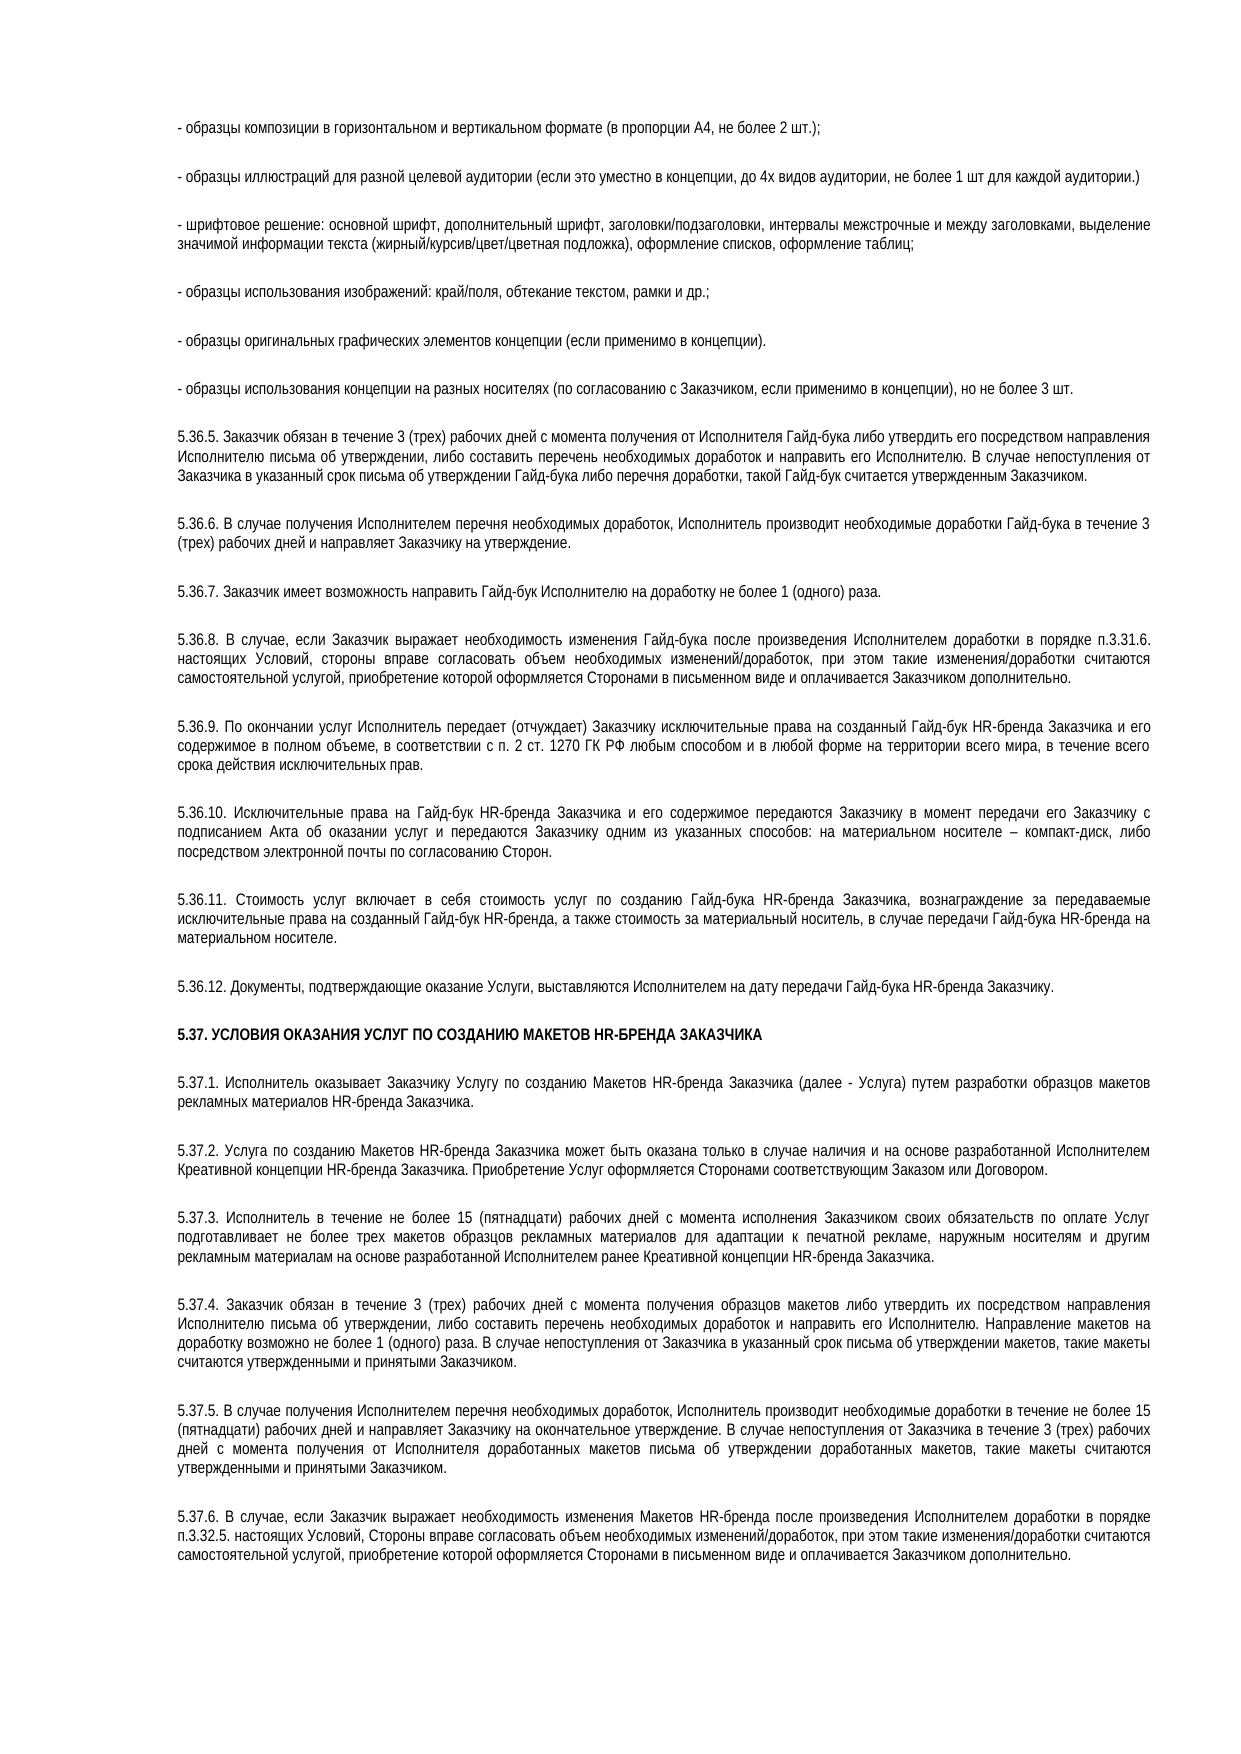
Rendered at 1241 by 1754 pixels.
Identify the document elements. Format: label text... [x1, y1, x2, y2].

text 5.37.4. Заказчик обязан в течение 3 (трех) рабочих дней с момента получения образцов макетов либо утвердить их посредством направления Исполнителю письма об утверждении, либо составить перечень необходимых доработок и направить его Исполнителю. Направление макетов на доработку возможно не более 1 (одного) раза. В случае непоступления от Заказчика в указанный срок письма об утверждении макетов, такие макеты считаются утвержденными и принятыми Заказчиком. [177, 1295, 1152, 1371]
text - образцы использования концепции на разных носителях (по согласованию с Заказчиком, если применимо в концепции), но не более 3 шт. [177, 379, 1152, 398]
text - шрифтовое решение: основной шрифт, дополнительный шрифт, заголовки/подзаголовки, интервалы межстрочные и между заголовками, выделение значимой информации текста (жирный/курсив/цвет/цветная подложка), оформление списков, оформление таблиц; [177, 215, 1152, 253]
text 5.36.7. Заказчик имеет возможность направить Гайд-бук Исполнителю на доработку не более 1 (одного) раза. [177, 581, 1152, 601]
text 5.36.12. Документы, подтверждающие оказание Услуги, выставляются Исполнителем на дату передачи Гайд-бука HR-бренда Заказчику. [177, 976, 1152, 996]
text - образцы композиции в горизонтальном и вертикальном формате (в пропорции А4, не более 2 шт.); [177, 118, 1152, 137]
text 5.36.11. Стоимость услуг включает в себя стоимость услуг по созданию Гайд-бука HR-бренда Заказчика, вознаграждение за передаваемые исключительные права на созданный Гайд-бук HR-бренда, а также стоимость за материальный носитель, в случае передачи Гайд-бука HR-бренда на материальном носителе. [177, 890, 1152, 947]
text - образцы иллюстраций для разной целевой аудитории (если это уместно в концепции, до 4х видов аудитории, не более 1 шт для каждой аудитории.) [177, 166, 1152, 186]
text 5.37.3. Исполнитель в течение не более 15 (пятнадцати) рабочих дней с момента исполнения Заказчиком своих обязательств по оплате Услуг подготавливает не более трех макетов образцов рекламных материалов для адаптации к печатной рекламе, наружным носителям и другим рекламным материалам на основе разработанной Исполнителем ранее Креативной концепции HR-бренда Заказчика. [177, 1208, 1152, 1266]
text - образцы оригинальных графических элементов концепции (если применимо в концепции). [177, 331, 1152, 350]
text - образцы использования изображений: край/поля, обтекание текстом, рамки и др.; [177, 282, 1152, 301]
text 5.37. УСЛОВИЯ ОКАЗАНИЯ УСЛУГ ПО СОЗДАНИЮ МАКЕТОВ HR-БРЕНДА ЗАКАЗЧИКА [177, 1025, 1152, 1044]
text 5.36.5. Заказчик обязан в течение 3 (трех) рабочих дней с момента получения от Исполнителя Гайд-бука либо утвердить его посредством направления Исполнителю письма об утверждении, либо составить перечень необходимых доработок и направить его Исполнителю. В случае непоступления от Заказчика в указанный срок письма об утверждении Гайд-бука либо перечня доработки, такой Гайд-бук считается утвержденным Заказчиком. [177, 427, 1152, 485]
text 5.36.10. Исключительные права на Гайд-бук HR-бренда Заказчика и его содержимое передаются Заказчику в момент передачи его Заказчику с подписанием Акта об оказании услуг и передаются Заказчику одним из указанных способов: на материальном носителе – компакт-диск, либо посредством электронной почты по согласованию Сторон. [177, 803, 1152, 861]
text 5.36.8. В случае, если Заказчик выражает необходимость изменения Гайд-бука после произведения Исполнителем доработки в порядке п.3.31.6. настоящих Условий, стороны вправе согласовать объем необходимых изменений/доработок, при этом такие изменения/доработки считаются самостоятельной услугой, приобретение которой оформляется Сторонами в письменном виде и оплачивается Заказчиком дополнительно. [177, 630, 1152, 687]
text 5.37.6. В случае, если Заказчик выражает необходимость изменения Макетов HR-бренда после произведения Исполнителем доработки в порядке п.3.32.5. настоящих Условий, Стороны вправе согласовать объем необходимых изменений/доработок, при этом такие изменения/доработки считаются самостоятельной услугой, приобретение которой оформляется Сторонами в письменном виде и оплачивается Заказчиком дополнительно. [177, 1506, 1152, 1564]
text 5.36.9. По окончании услуг Исполнитель передает (отчуждает) Заказчику исключительные права на созданный Гайд-бук HR-бренда Заказчика и его содержимое в полном объеме, в соответствии с п. 2 ст. 1270 ГК РФ любым способом и в любой форме на территории всего мира, в течение всего срока действия исключительных прав. [177, 716, 1152, 774]
text 5.36.6. В случае получения Исполнителем перечня необходимых доработок, Исполнитель производит необходимые доработки Гайд-бука в течение 3 (трех) рабочих дней и направляет Заказчику на утверждение. [177, 514, 1152, 552]
text 5.37.1. Исполнитель оказывает Заказчику Услугу по созданию Макетов HR-бренда Заказчика (далее - Услуга) путем разработки образцов макетов рекламных материалов HR-бренда Заказчика. [177, 1073, 1152, 1111]
text 5.37.2. Услуга по созданию Макетов HR-бренда Заказчика может быть оказана только в случае наличия и на основе разработанной Исполнителем Креативной концепции HR-бренда Заказчика. Приобретение Услуг оформляется Сторонами соответствующим Заказом или Договором. [177, 1141, 1152, 1179]
text 5.37.5. В случае получения Исполнителем перечня необходимых доработок, Исполнитель производит необходимые доработки в течение не более 15 (пятнадцати) рабочих дней и направляет Заказчику на окончательное утверждение. В случае непоступления от Заказчика в течение 3 (трех) рабочих дней с момента получения от Исполнителя доработанных макетов письма об утверждении доработанных макетов, такие макеты считаются утвержденными и принятыми Заказчиком. [177, 1401, 1152, 1477]
